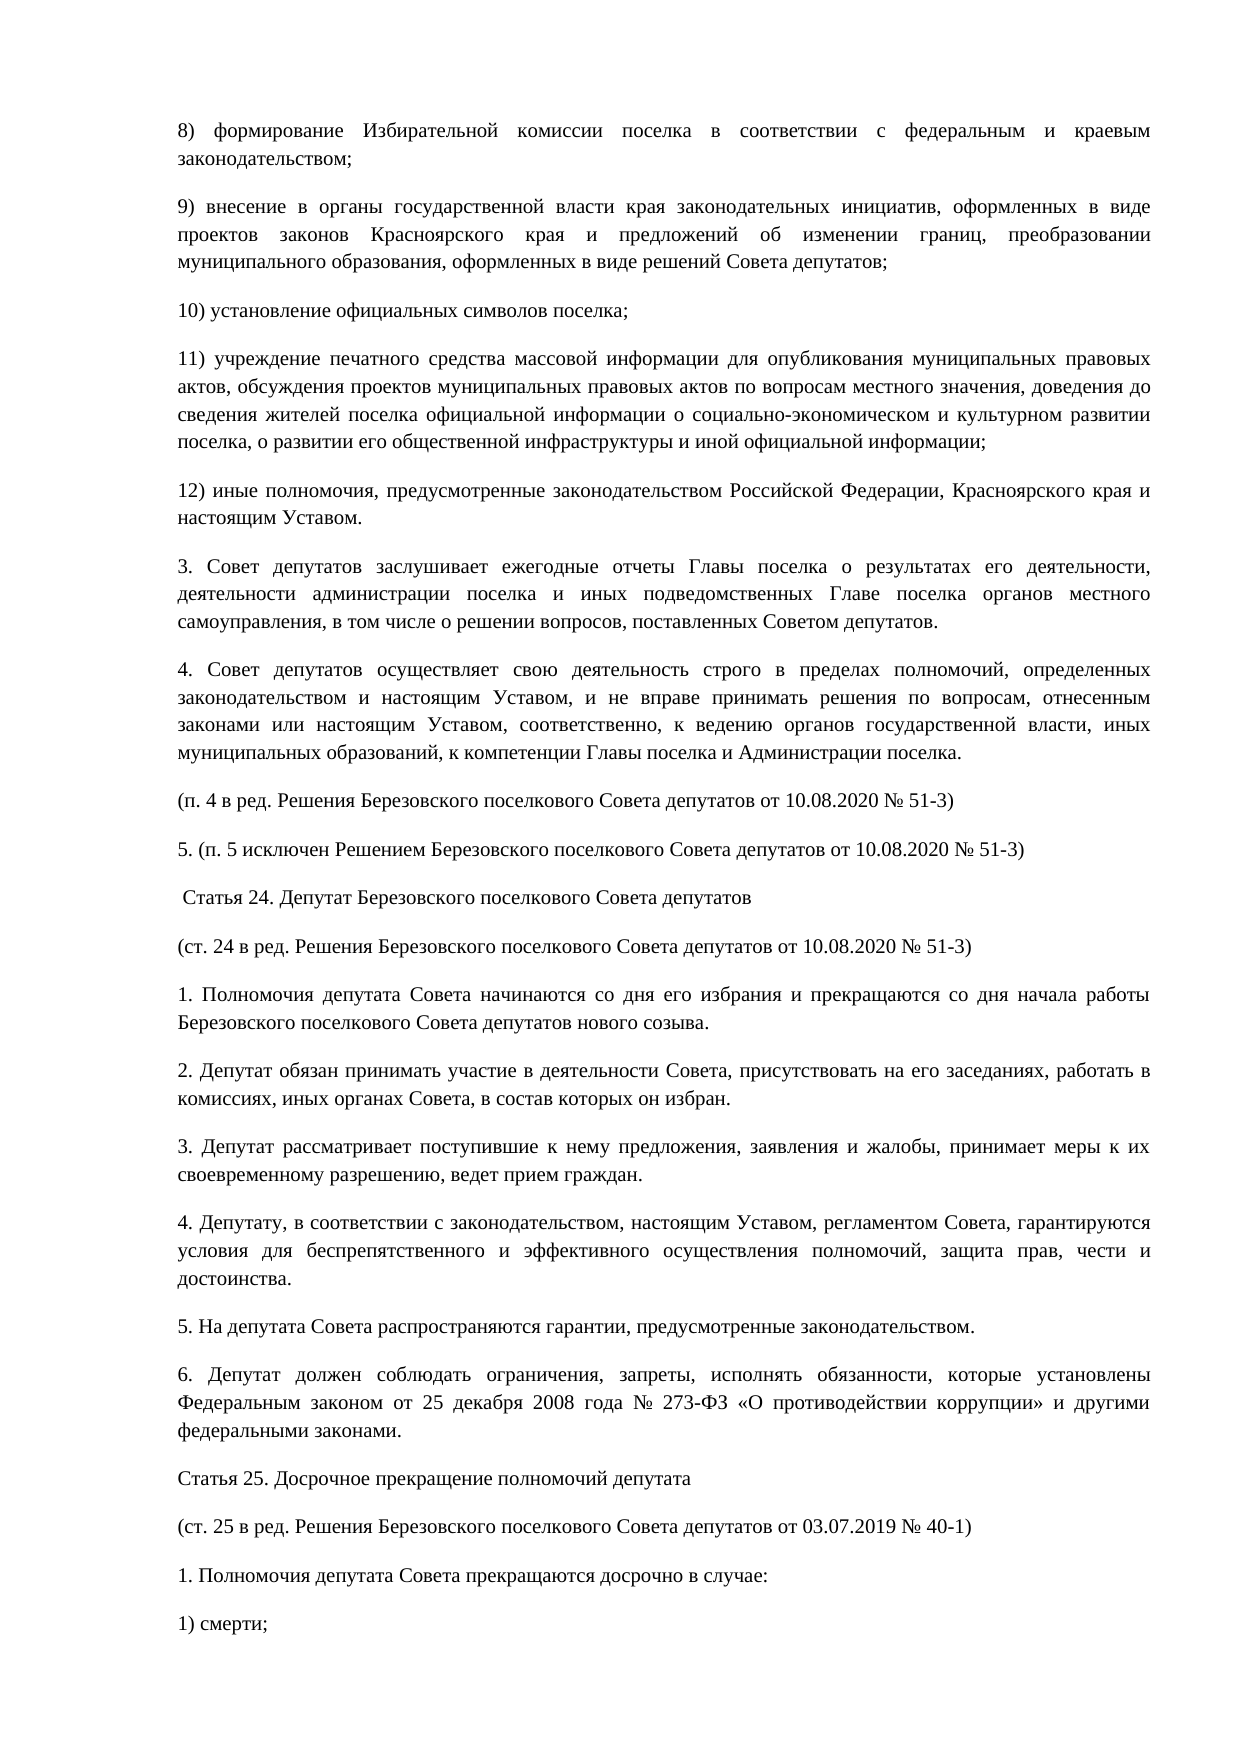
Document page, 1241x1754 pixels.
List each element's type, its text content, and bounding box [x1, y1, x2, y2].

text 3. Совет депутатов заслушивает ежегодные отчеты Главы поселка о результатах его деятельности, деятельности администрации поселка и иных подведомственных Главе поселка органов местного самоуправления, в том числе о решении вопросов, поставленных Советом депутатов. [177, 553, 1152, 633]
text 5. (п. 5 исключен Решением Березовского поселкового Совета депутатов от 10.08.2020 № 51-3) [177, 837, 1152, 861]
text (ст. 25 в ред. Решения Березовского поселкового Совета депутатов от 03.07.2019 № 40-1) [177, 1514, 1152, 1538]
text 2. Депутат обязан принимать участие в деятельности Совета, присутствовать на его заседаниях, работать в комиссиях, иных органах Совета, в состав которых он избран. [177, 1058, 1152, 1110]
text 12) иные полномочия, предусмотренные законодательством Российской Федерации, Красноярского края и настоящим Уставом. [177, 477, 1152, 529]
text (ст. 24 в ред. Решения Березовского поселкового Совета депутатов от 10.08.2020 № 51-3) [177, 934, 1152, 958]
text 4. Депутату, в соответствии с законодательством, настоящим Уставом, регламентом Совета, гарантируются условия для беспрепятственного и эффективного осуществления полномочий, защита прав, чести и достоинства. [177, 1210, 1152, 1289]
text 6. Депутат должен соблюдать ограничения, запреты, исполнять обязанности, которые установлены Федеральным законом от 25 декабря 2008 года № 273-ФЗ «О противодействии коррупции» и другими федеральными законами. [177, 1362, 1152, 1442]
text (п. 4 в ред. Решения Березовского поселкового Совета депутатов от 10.08.2020 № 51-3) [177, 788, 1152, 812]
text 10) установление официальных символов поселка; [177, 298, 1152, 322]
text 1) смерти; [177, 1611, 1152, 1635]
text Статья 25. Досрочное прекращение полномочий депутата [177, 1466, 1152, 1490]
text 5. На депутата Совета распространяются гарантии, предусмотренные законодательством. [177, 1314, 1152, 1338]
text Статья 24. Депутат Березовского поселкового Совета депутатов [177, 885, 1152, 909]
text 1. Полномочия депутата Совета начинаются со дня его избрания и прекращаются со дня начала работы Березовского поселкового Совета депутатов нового созыва. [177, 982, 1152, 1034]
text 11) учреждение печатного средства массовой информации для опубликования муниципальных правовых актов, обсуждения проектов муниципальных правовых актов по вопросам местного значения, доведения до сведения жителей поселка официальной информации о социально-экономическом и культурном развитии поселка, о развитии его общественной инфраструктуры и иной официальной информации; [177, 346, 1152, 453]
text 9) внесение в органы государственной власти края законодательных инициатив, оформленных в виде проектов законов Красноярского края и предложений об изменении границ, преобразовании муниципального образования, оформленных в виде решений Совета депутатов; [177, 194, 1152, 273]
text 8) формирование Избирательной комиссии поселка в соответствии с федеральным и краевым законодательством; [177, 118, 1152, 170]
text 1. Полномочия депутата Совета прекращаются досрочно в случае: [177, 1563, 1152, 1587]
text 4. Совет депутатов осуществляет свою деятельность строго в пределах полномочий, определенных законодательством и настоящим Уставом, и не вправе принимать решения по вопросам, отнесенным законами или настоящим Уставом, соответственно, к ведению органов государственной власти, иных муниципальных образований, к компетенции Главы поселка и Администрации поселка. [177, 657, 1152, 764]
text 3. Депутат рассматривает поступившие к нему предложения, заявления и жалобы, принимает меры к их своевременному разрешению, ведет прием граждан. [177, 1134, 1152, 1186]
